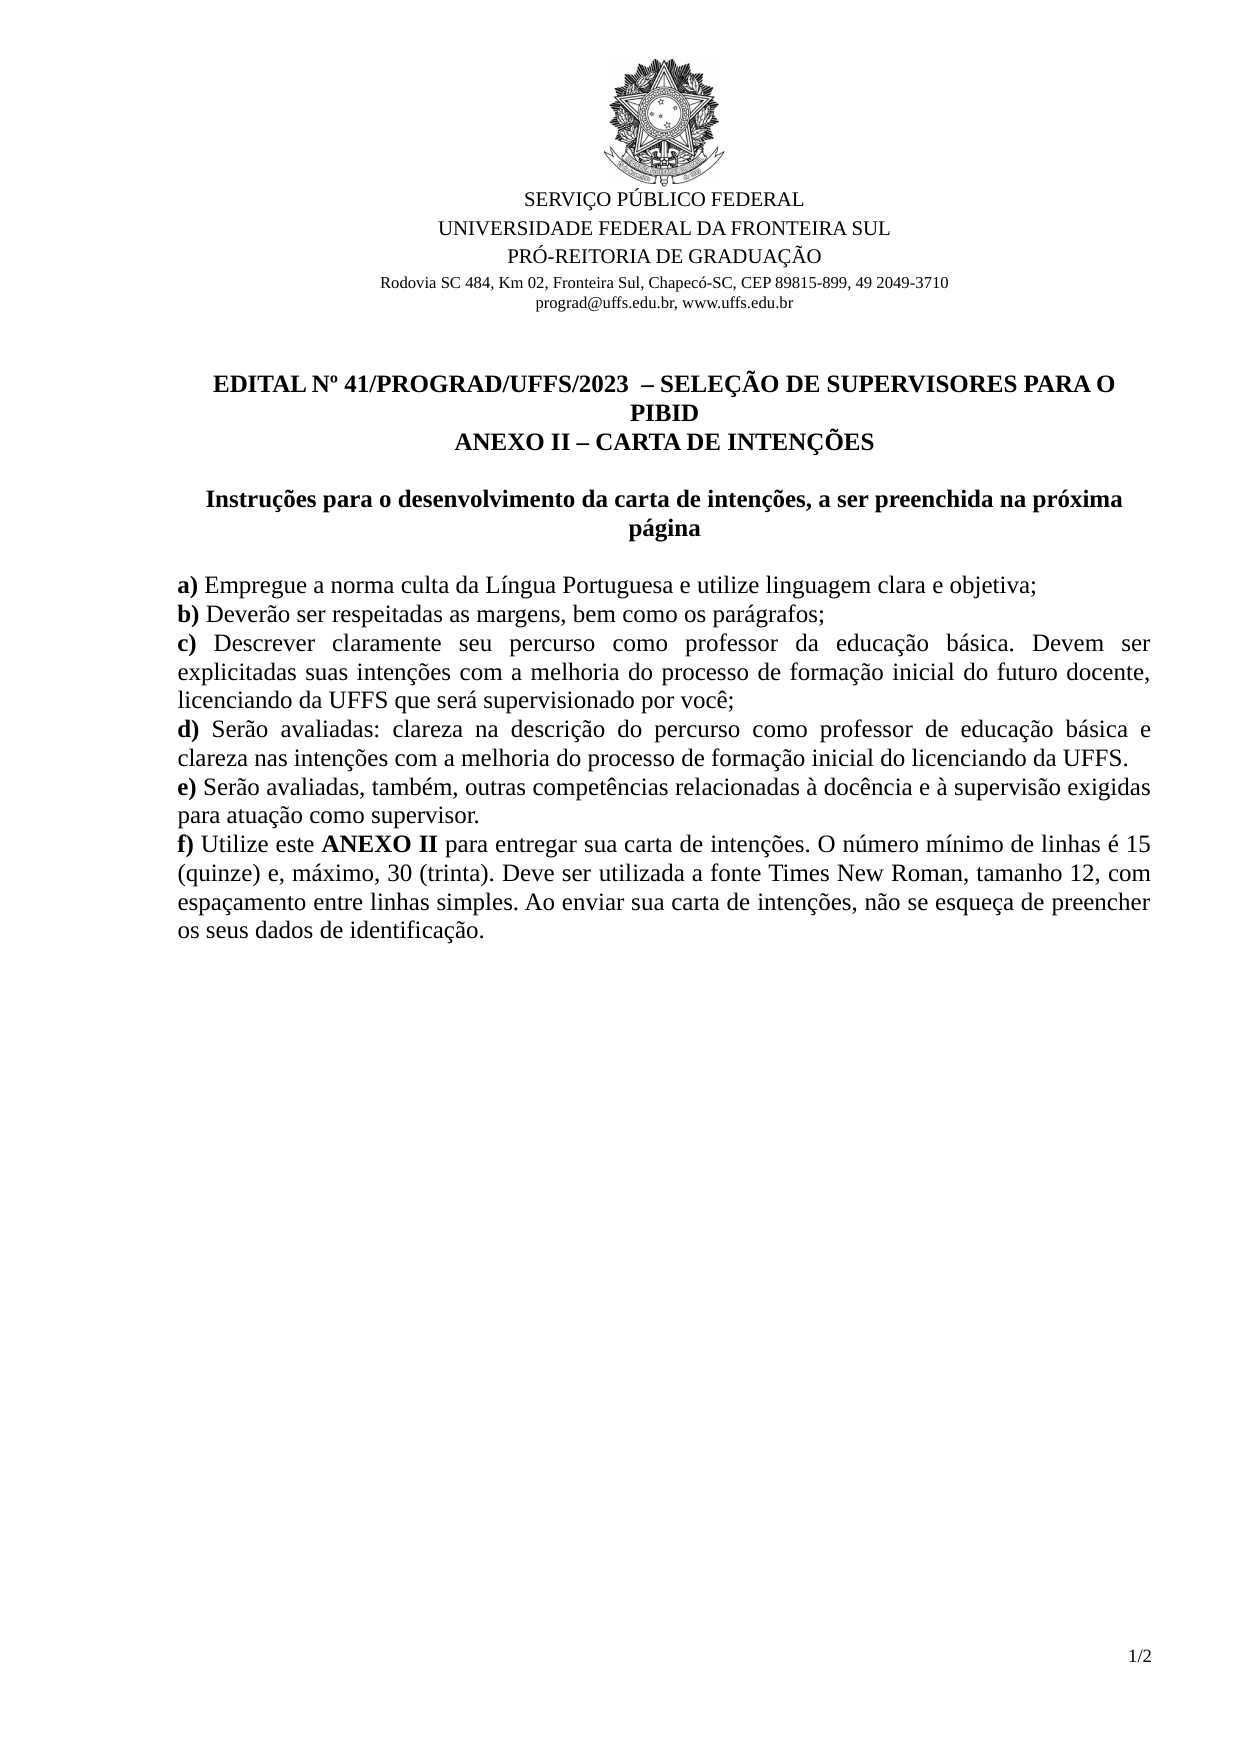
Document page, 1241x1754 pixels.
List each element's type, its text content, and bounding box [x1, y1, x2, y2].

text e) Serão avaliadas, também, outras competências relacionadas à docência e à supervisão exigidas para atuação como supervisor. [177, 772, 1152, 829]
picture [604, 59, 725, 187]
text b) Deverão ser respeitadas as margens, bem como os parágrafos; [177, 599, 1152, 628]
text f) Utilize este ANEXO II para entregar sua carta de intenções. O número mínimo de linhas é 15 (quinze) e, máximo, 30 (trinta). Deve ser utilizada a fonte Times New Roman, tamanho 12, com espaçamento entre linhas simples. Ao enviar sua carta de intenções, não se esqueça de preencher os seus dados de identificação. [177, 829, 1152, 944]
text a) Empregue a norma culta da Língua Portuguesa e utilize linguagem clara e objetiva; [177, 570, 1152, 599]
text ANEXO II – CARTA DE INTENÇÕES [177, 427, 1152, 455]
text c) Descrever claramente seu percurso como professor da educação básica. Devem ser explicitadas suas intenções com a melhoria do processo de formação inicial do futuro docente, licenciando da UFFS que será supervisionado por você; [177, 628, 1152, 714]
text EDITAL Nº 41/PROGRAD/UFFS/2023 – SELEÇÃO DE SUPERVISORES PARA O PIBID [177, 369, 1152, 427]
text d) Serão avaliadas: clareza na descrição do percurso como professor de educação básica e clareza nas intenções com a melhoria do processo de formação inicial do licenciando da UFFS. [177, 714, 1152, 772]
text Instruções para o desenvolvimento da carta de intenções, a ser preenchida na próxima página [177, 484, 1152, 542]
